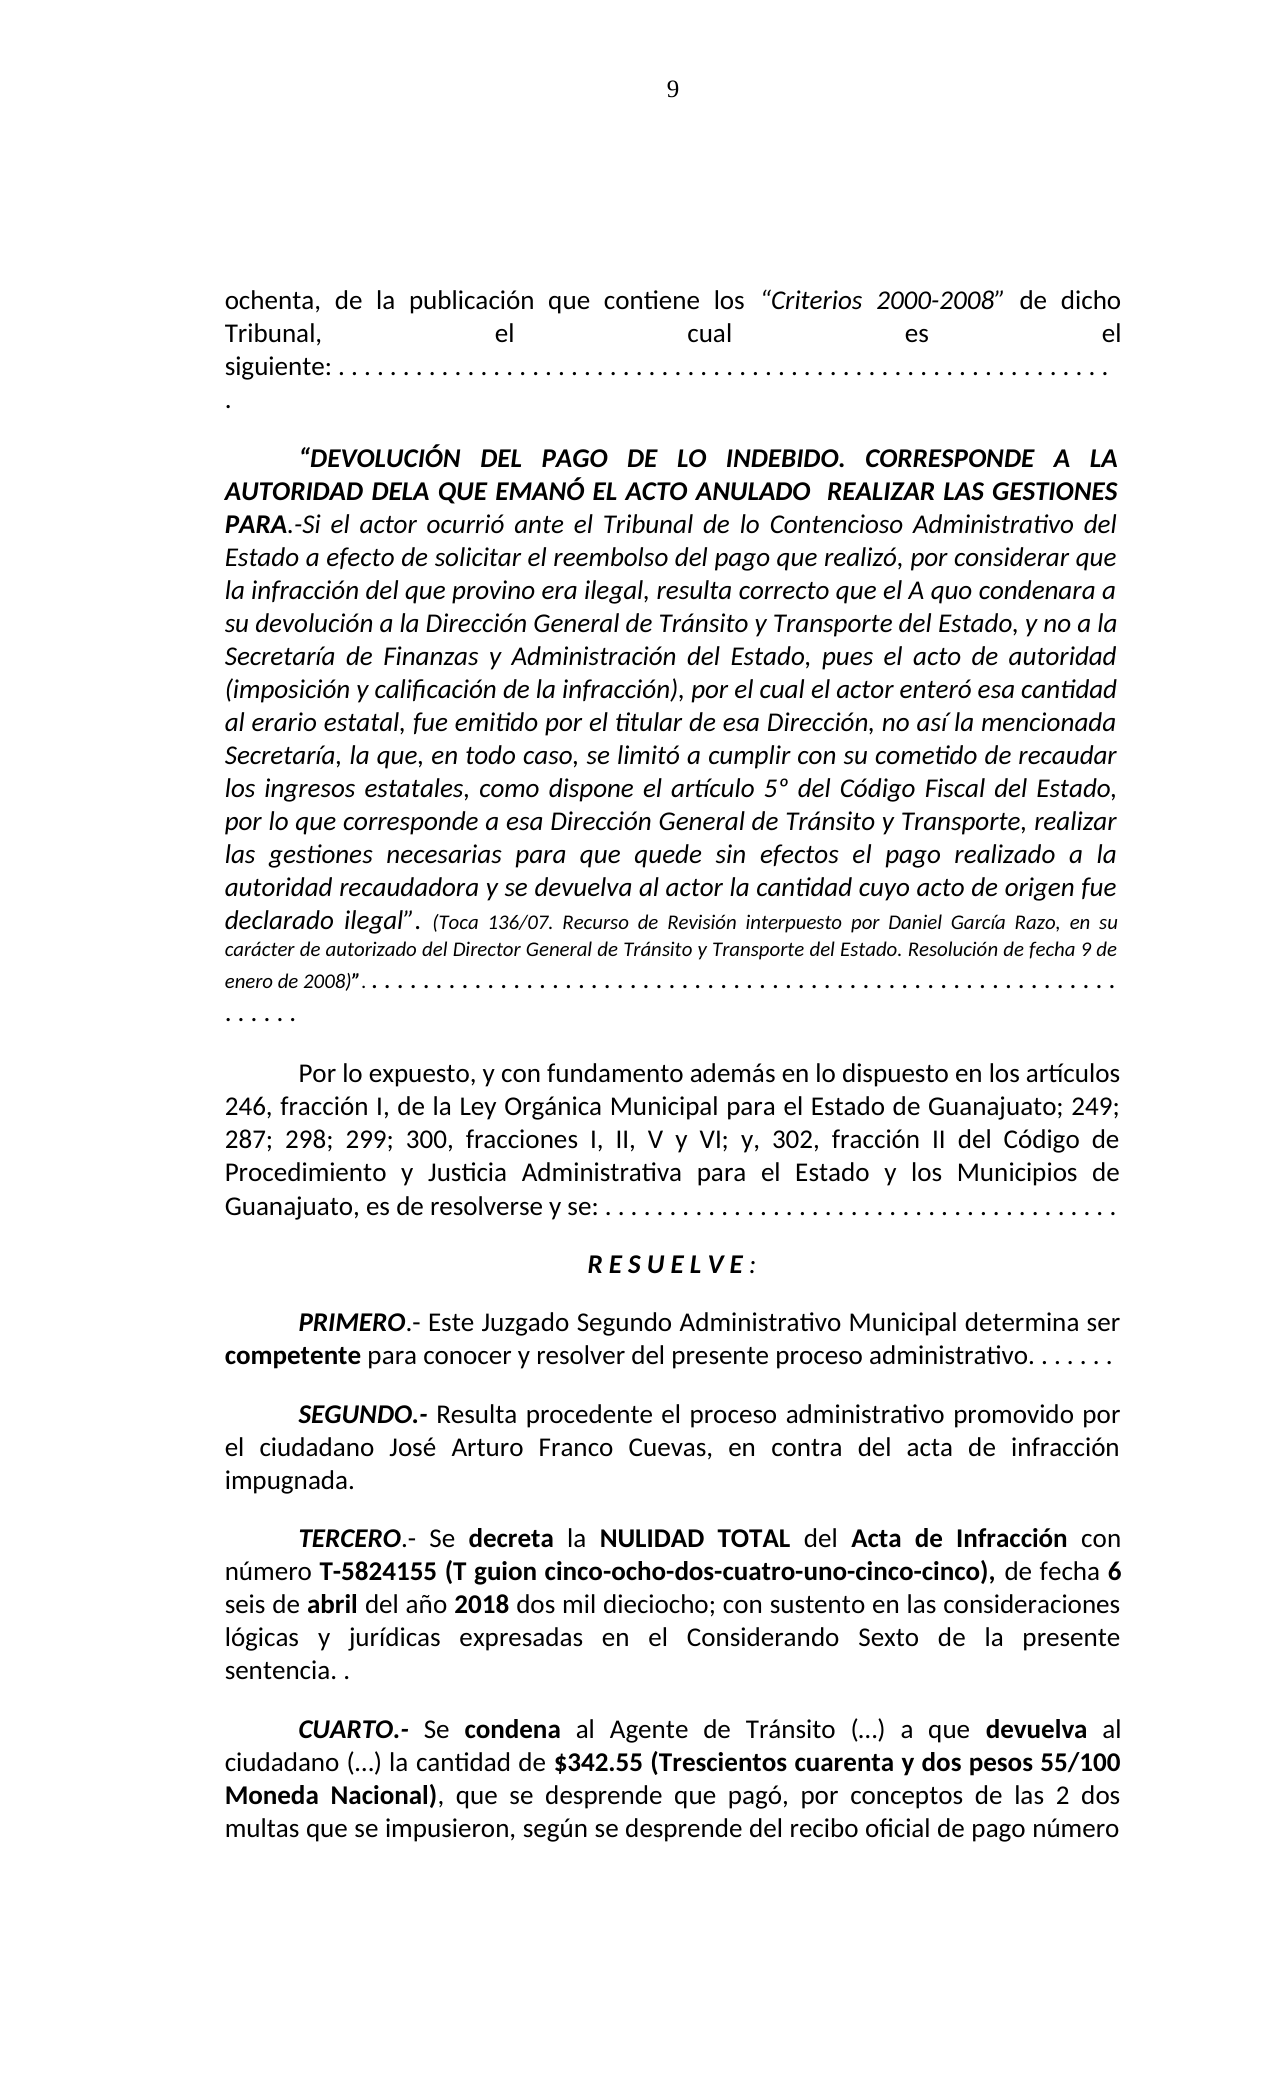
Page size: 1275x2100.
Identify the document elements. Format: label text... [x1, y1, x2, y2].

text PRIMERO.- Este Juzgado Segundo Administrativo Municipal determina ser competente para conocer y resolver del presente proceso administrativo. . . . . . . [224, 1306, 1121, 1372]
subtitle SEGUNDO.- Resulta procedente el proceso administrativo promovido por el ciudadano José Arturo Franco Cuevas, en contra del acta de infracción impugnada. [224, 1397, 1121, 1496]
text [224, 1712, 1121, 1844]
text “DEVOLUCIÓN DEL PAGO DE LO INDEBIDO. CORRESPONDE A LA AUTORIDAD DELA QUE EMANÓ EL ACTO ANULADO REALIZAR LAS GESTIONES PARA.-Si el actor ocurrió ante el Tribunal de lo Contencioso Administrativo del Estado a efecto de solicitar el reembolso del pago que realizó, por considerar que la infracción del que provino era ilegal, resulta correcto que el A quo condenara a su devolución a la Dirección General de Tránsito y Transporte del Estado, y no a la Secretaría de Finanzas y Administración del Estado, pues el acto de autoridad (imposición y calificación de la infracción), por el cual el actor enteró esa cantidad al erario estatal, fue emitido por el titular de esa Dirección, no así la mencionada Secretaría, la que, en todo caso, se limitó a cumplir con su cometido de recaudar los ingresos estatales, como dispone el artículo 5º del Código Fiscal del Estado, por lo que corresponde a esa Dirección General de Tránsito y Transporte, realizar las gestiones necesarias para que quede sin efectos el pago realizado a la autoridad recaudadora y se devuelva al actor la cantidad cuyo acto de origen fue declarado ilegal”. (Toca 136/07. Recurso de Revisión interpuesto por Daniel García Razo, en su carácter de autorizado del Director General de Tránsito y Transporte del Estado. Resolución de fecha 9 de enero de 2008)”. . . . . . . . . . . . . . . . . . . . . . . . . . . . . . . . . . . . . . . . . . . . . . . . . . . . . . . . . . . . . . . . . [224, 441, 1121, 1028]
text R E S U E L V E : [224, 1247, 1121, 1280]
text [224, 283, 1121, 416]
text Por lo expuesto, y con fundamento además en lo dispuesto en los artículos 246, fracción I, de la Ley Orgánica Municipal para el Estado de Guanajuato; 249; 287; 298; 299; 300, fracciones I, II, V y VI; y, 302, fracción II del Código de Procedimiento y Justicia Administrativa para el Estado y los Municipios de Guanajuato, es de resolverse y se: . . . . . . . . . . . . . . . . . . . . . . . . . . . . . . . . . . . . . . . . [224, 1057, 1121, 1222]
text TERCERO.- Se decreta la NULIDAD TOTAL del Acta de Infracción con número T-5824155 (T guion cinco-ocho-dos-cuatro-uno-cinco-cinco), de fecha 6 seis de abril del año 2018 dos mil dieciocho; con sustento en las consideraciones lógicas y jurídicas expresadas en el Considerando Sexto de la presente sentencia. . [224, 1521, 1121, 1687]
